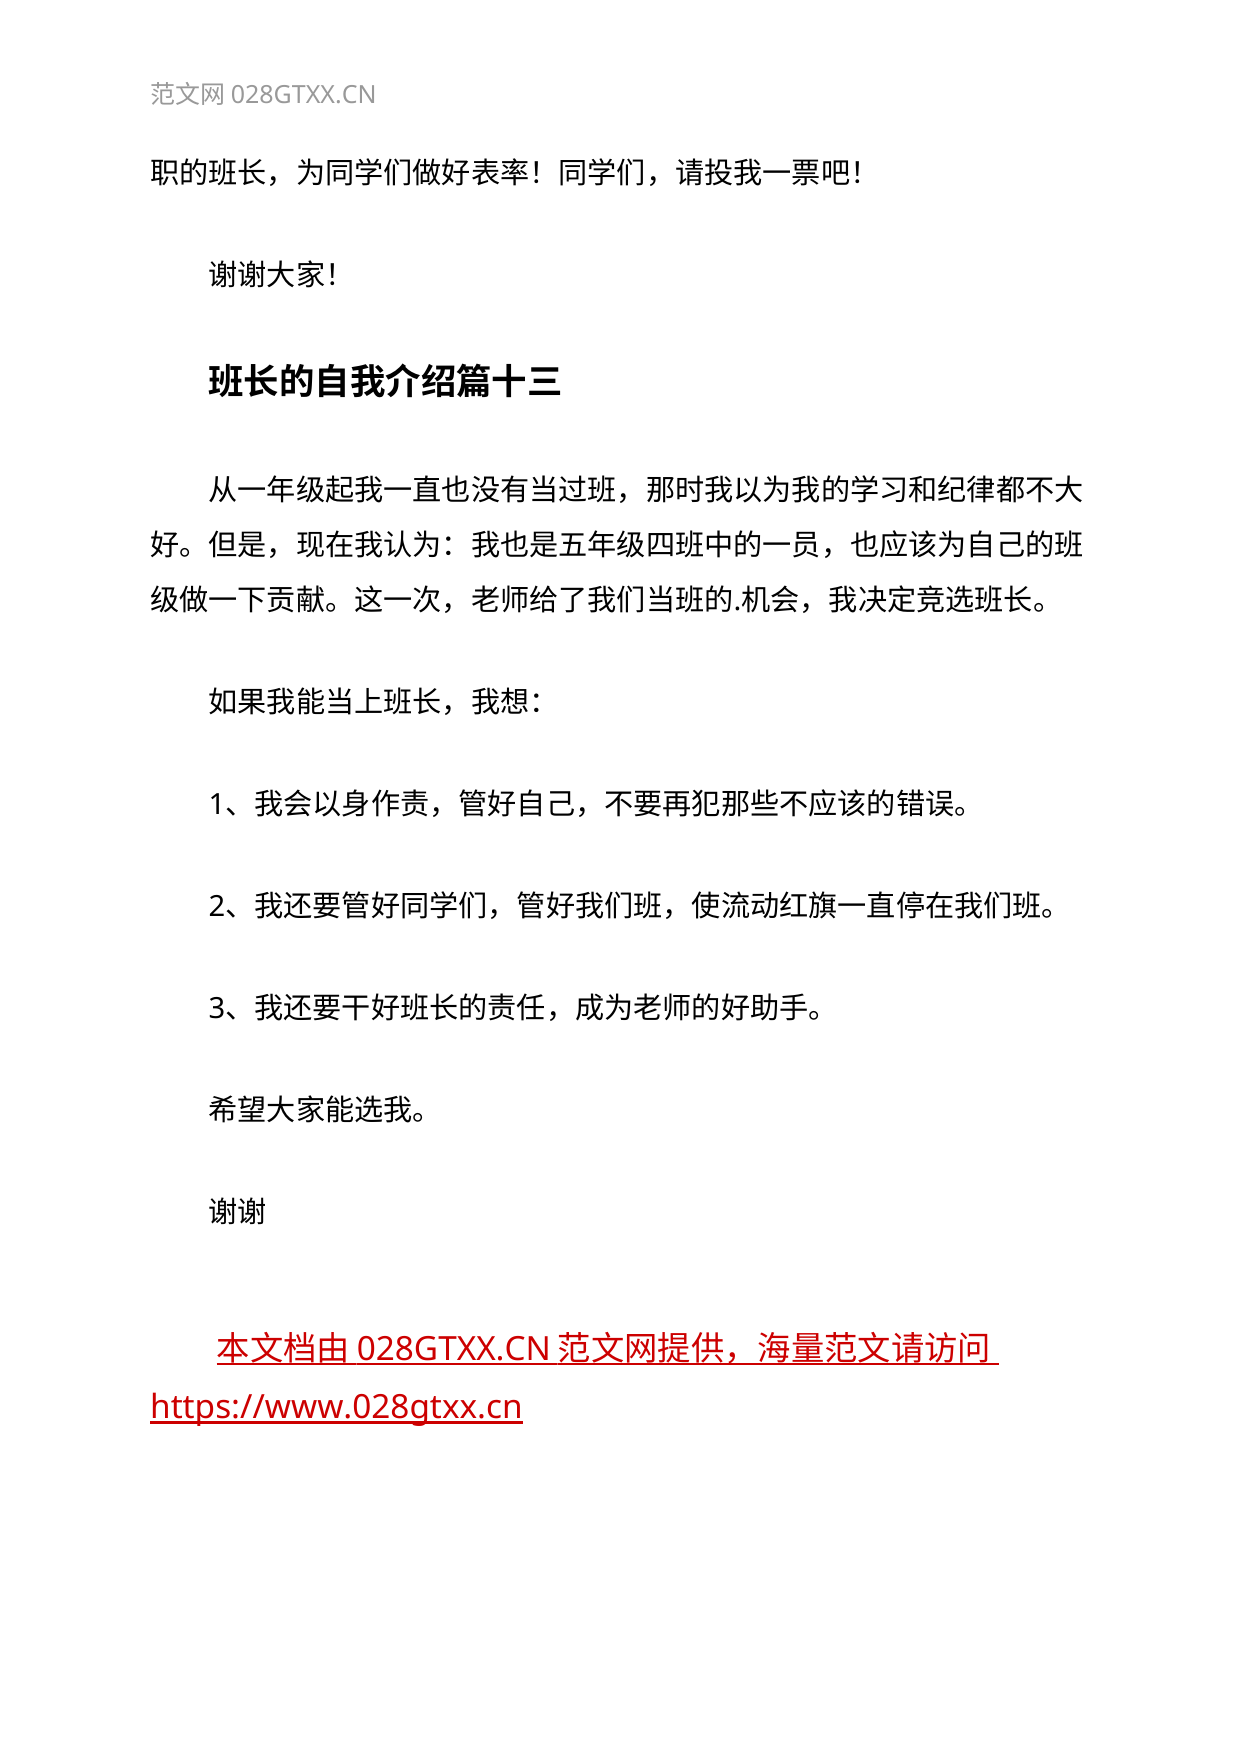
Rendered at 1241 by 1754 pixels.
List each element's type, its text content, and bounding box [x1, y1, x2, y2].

text 本文档由028GTXX.CN范文网提供，海量范文请访问 https://www.028gtxx.cn [150, 1321, 1090, 1429]
text 希望大家能选我。 [150, 1086, 1090, 1129]
text 3、我还要干好班长的责任，成为老师的好助手。 [150, 984, 1090, 1027]
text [150, 150, 1090, 192]
text 班长的自我介绍篇十三 [150, 353, 1090, 405]
text 如果我能当上班长，我想： [150, 679, 1090, 721]
text 谢谢大家！ [150, 252, 1090, 294]
text 谢谢 [150, 1188, 1090, 1231]
text 1、我会以身作责，管好自己，不要再犯那些不应该的错误。 [150, 781, 1090, 823]
text 从一年级起我一直也没有当过班，那时我以为我的学习和纪律都不大好。但是，现在我认为：我也是五年级四班中的一员，也应该为自己的班级做一下贡献。这一次，老师给了我们当班的.机会，我决定竞选班长。 [150, 467, 1090, 619]
text 2、我还要管好同学们，管好我们班，使流动红旗一直停在我们班。 [150, 882, 1090, 925]
